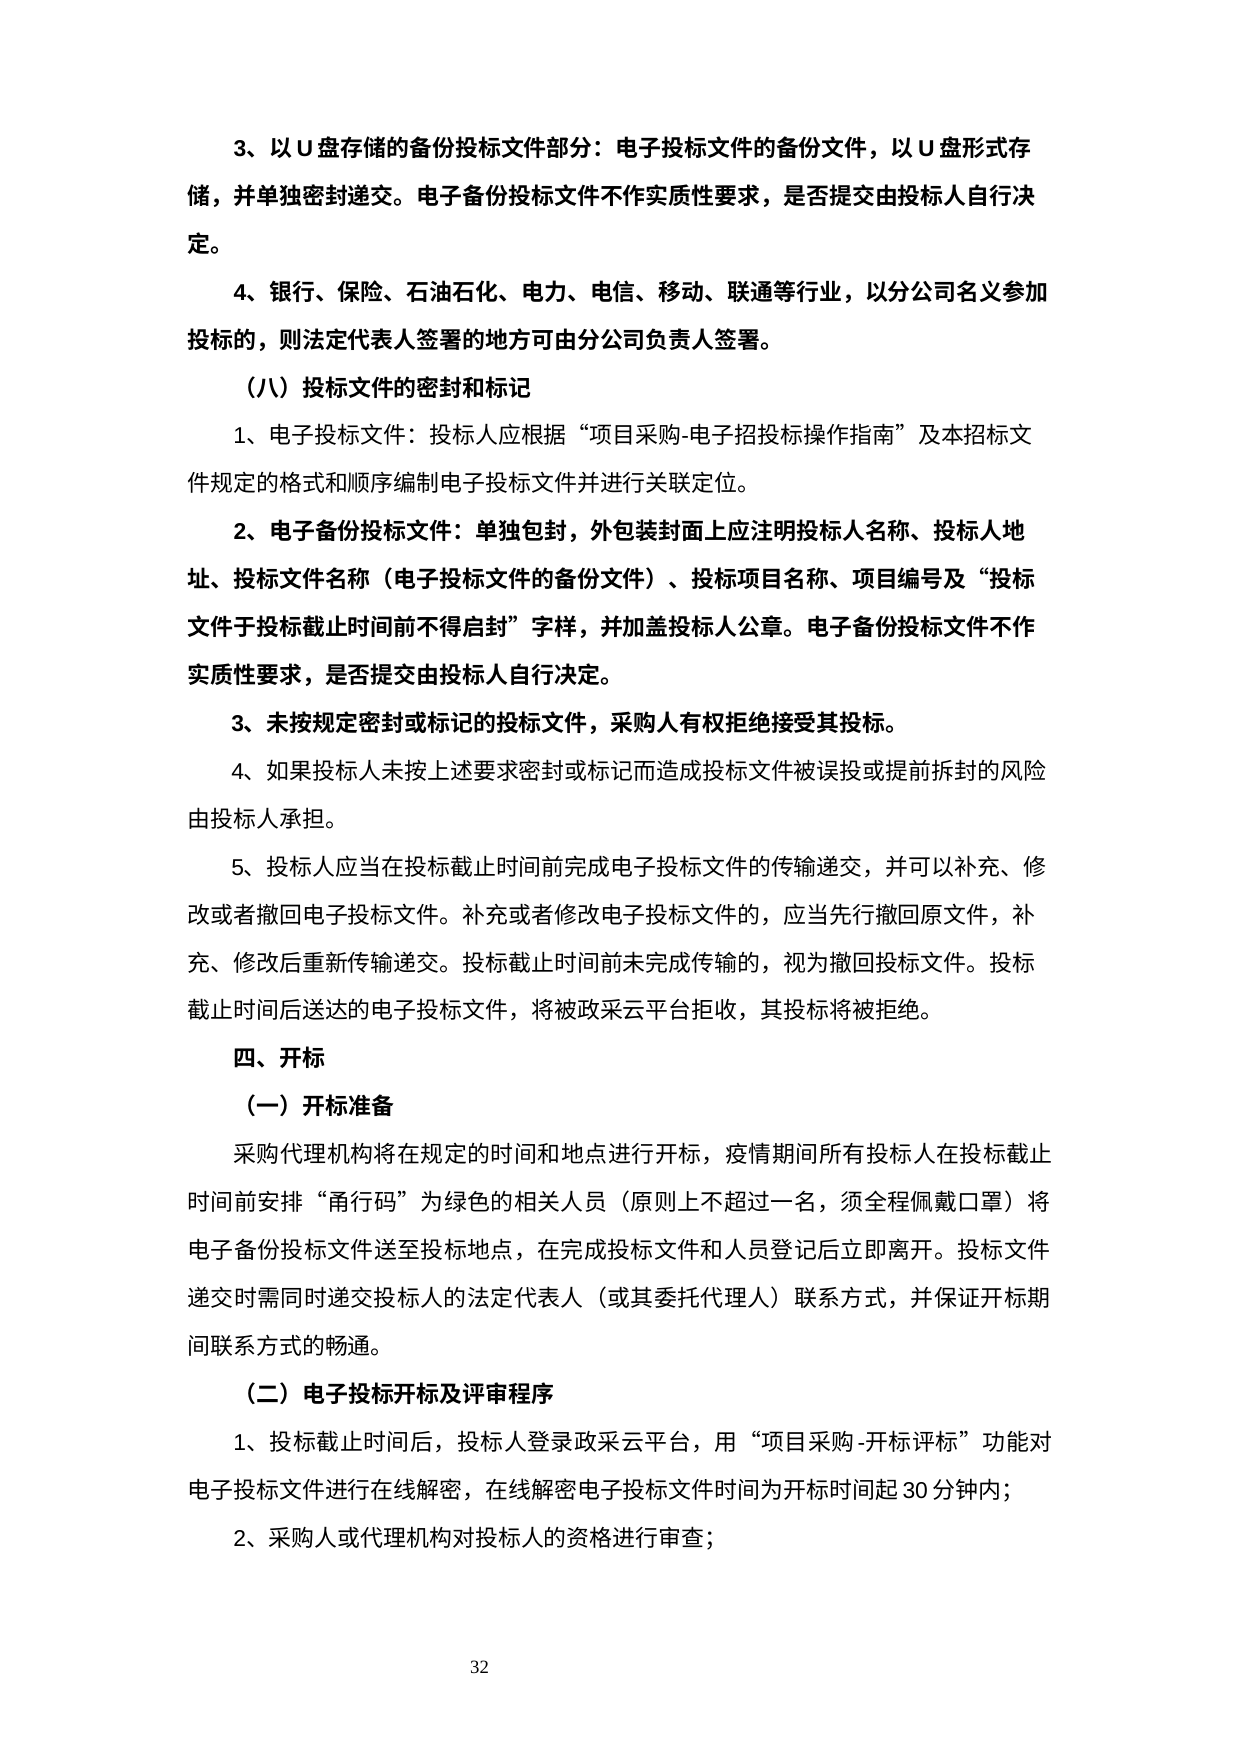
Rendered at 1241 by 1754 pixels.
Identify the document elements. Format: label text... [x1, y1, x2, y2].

text （一）开标准备 [187, 1076, 1053, 1124]
text 3、以U盘存储的备份投标文件部分：电子投标文件的备份文件，以U盘形式存储，并单独密封递交。电子备份投标文件不作实质性要求，是否提交由投标人自行决定。 [187, 118, 1053, 262]
text 1、投标截止时间后，投标人登录政采云平台，用“项目采购-开标评标”功能对电子投标文件进行在线解密，在线解密电子投标文件时间为开标时间起30分钟内； [187, 1412, 1053, 1508]
text 1、电子投标文件：投标人应根据“项目采购-电子招投标操作指南”及本招标文件规定的格式和顺序编制电子投标文件并进行关联定位。 [187, 406, 1053, 501]
text 3、未按规定密封或标记的投标文件，采购人有权拒绝接受其投标。 [187, 693, 1053, 741]
text 4、如果投标人未按上述要求密封或标记而造成投标文件被误投或提前拆封的风险由投标人承担。 [187, 741, 1053, 837]
text （二）电子投标开标及评审程序 [187, 1364, 1053, 1412]
text 4、银行、保险、石油石化、电力、电信、移动、联通等行业，以分公司名义参加投标的，则法定代表人签署的地方可由分公司负责人签署。 [187, 262, 1053, 358]
text 5、投标人应当在投标截止时间前完成电子投标文件的传输递交，并可以补充、修改或者撤回电子投标文件。补充或者修改电子投标文件的，应当先行撤回原文件，补充、修改后重新传输递交。投标截止时间前未完成传输的，视为撤回投标文件。投标截止时间后送达的电子投标文件，将被政采云平台拒收，其投标将被拒绝。 [187, 837, 1053, 1028]
text 采购代理机构将在规定的时间和地点进行开标，疫情期间所有投标人在投标截止时间前安排“甬行码”为绿色的相关人员（原则上不超过一名，须全程佩戴口罩）将电子备份投标文件送至投标地点，在完成投标文件和人员登记后立即离开。投标文件递交时需同时递交投标人的法定代表人（或其委托代理人）联系方式，并保证开标期间联系方式的畅通。 [187, 1124, 1053, 1364]
subtitle 四、开标 [187, 1028, 1053, 1076]
text 2、电子备份投标文件：单独包封，外包装封面上应注明投标人名称、投标人地址、投标文件名称（电子投标文件的备份文件）、投标项目名称、项目编号及“投标文件于投标截止时间前不得启封”字样，并加盖投标人公章。电子备份投标文件不作实质性要求，是否提交由投标人自行决定。 [187, 501, 1053, 693]
text （八）投标文件的密封和标记 [187, 358, 1053, 406]
text 2、采购人或代理机构对投标人的资格进行审查； [187, 1508, 1053, 1556]
